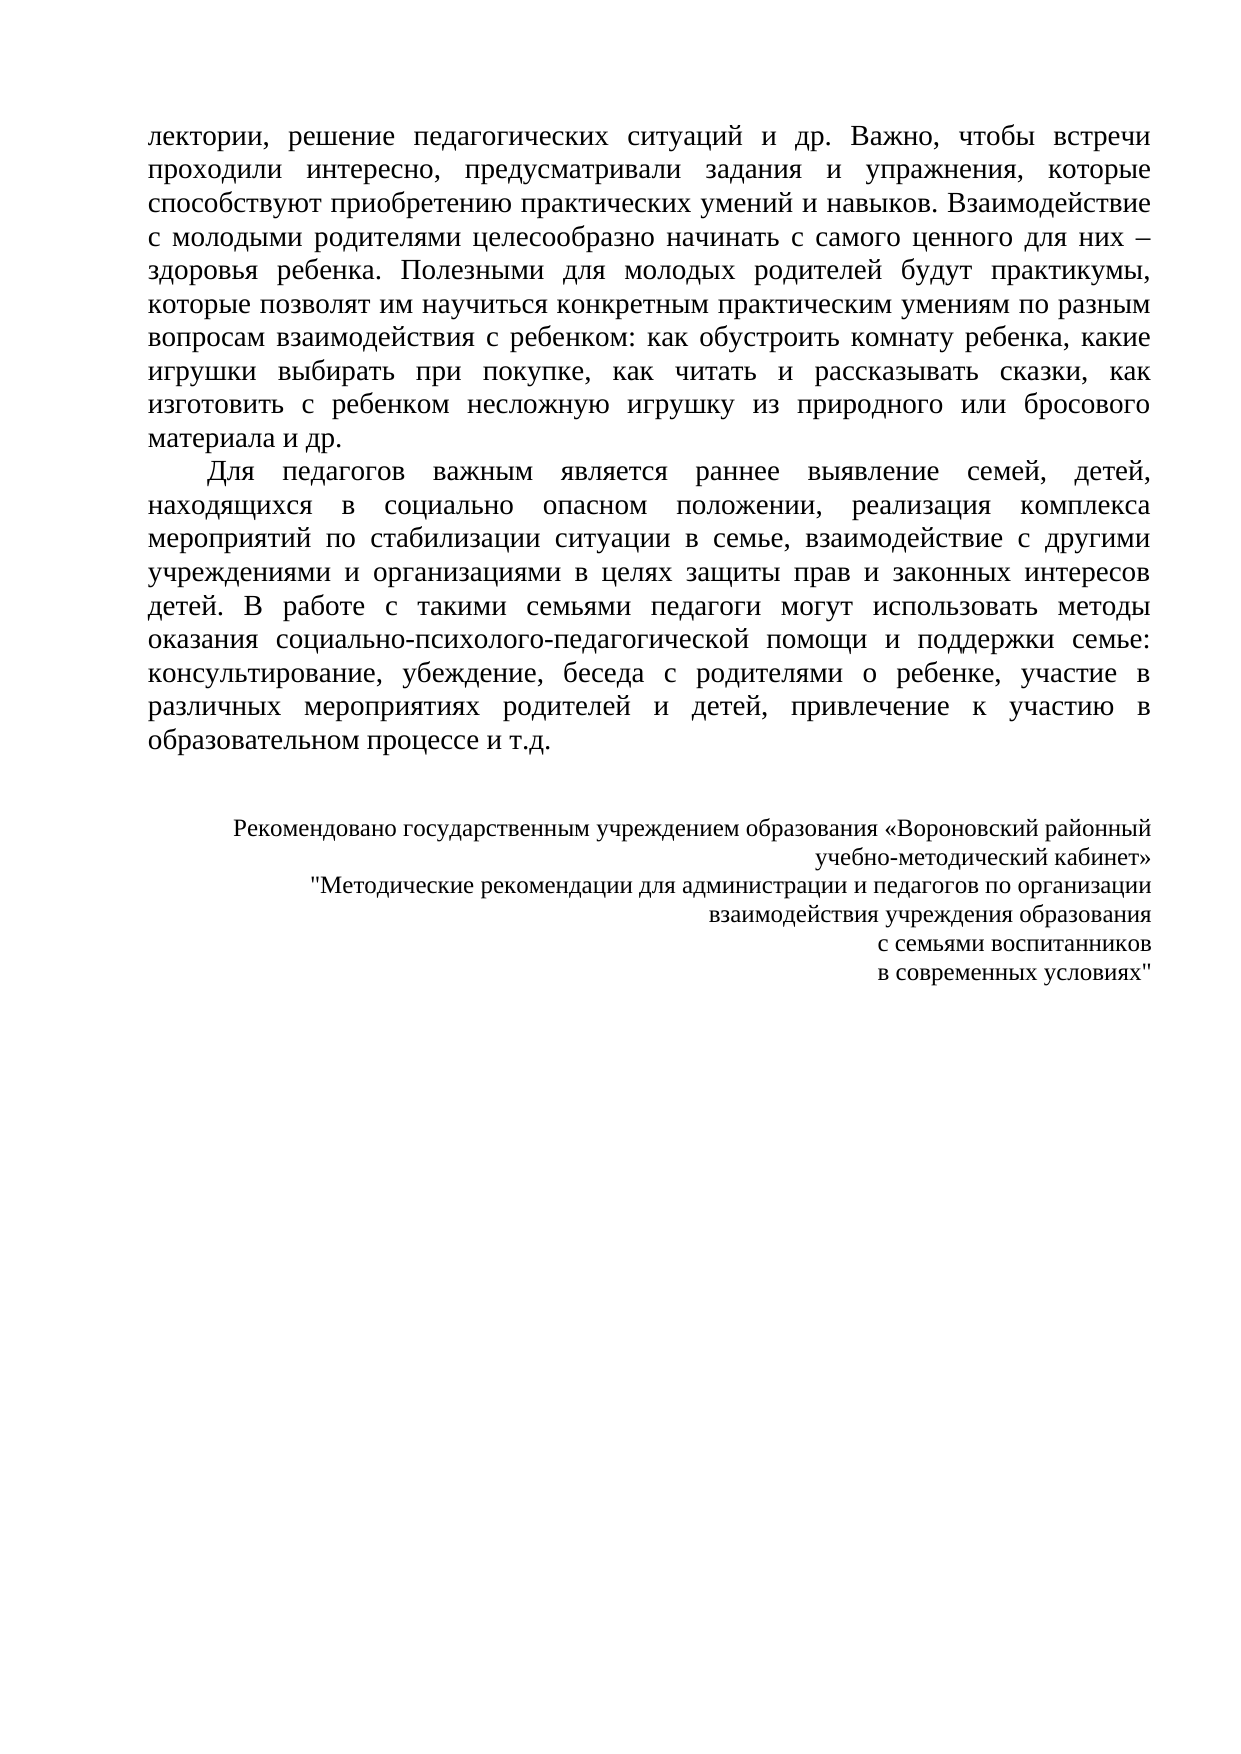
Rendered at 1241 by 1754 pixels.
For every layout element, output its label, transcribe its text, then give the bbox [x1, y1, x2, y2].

text в современных условиях" [207, 957, 1152, 985]
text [148, 118, 1152, 453]
text Для педагогов важным является раннее выявление семей, детей, находящихся в социально опасном положении, реализация комплекса мероприятий по стабилизации ситуации в семье, взаимодействие с другими учреждениями и организациями в целях защиты прав и законных интересов детей. В работе с такими семьями педагоги могут использовать методы оказания социально-психолого-педагогической помощи и поддержки семье: консультирование, убеждение, беседа с родителями о ребенке, участие в различных мероприятиях родителей и детей, привлечение к участию в образовательном процессе и т.д. [148, 453, 1152, 755]
text Рекомендовано государственным учреждением образования «Вороновский районный учебно-методический кабинет» [207, 813, 1152, 870]
text с семьями воспитанников [207, 928, 1152, 957]
text "Методические рекомендации для администрации и педагогов по организации взаимодействия учреждения образования [207, 870, 1152, 928]
